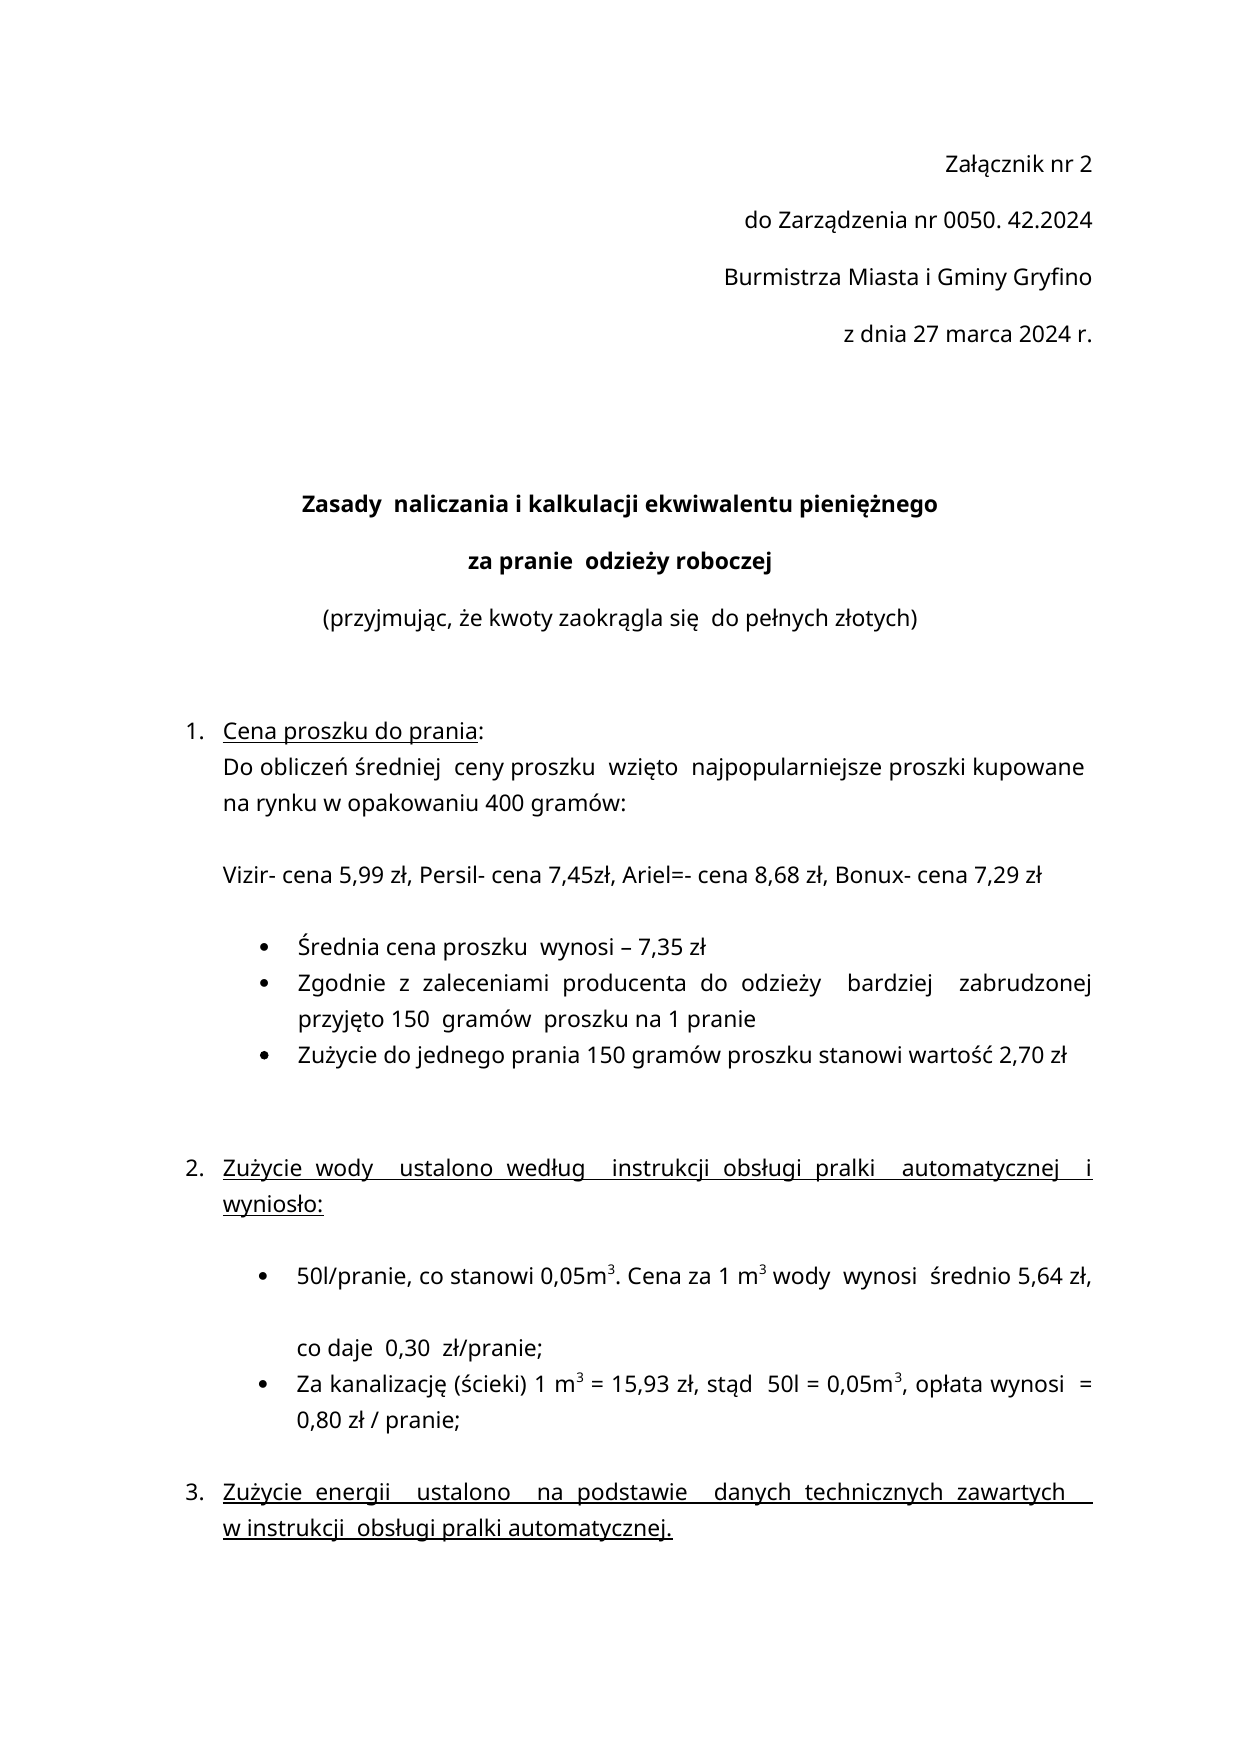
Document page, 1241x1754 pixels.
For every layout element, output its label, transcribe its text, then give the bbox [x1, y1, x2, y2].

list Zużycie wody ustalono według instrukcji obsługi pralki automatycznej i wyniosło: [185, 1152, 1093, 1219]
list 50l/pranie, co stanowi 0,05m3. Cena za 1 m3 wody wynosi średnio 5,64 zł, co daje 0,30 zł/pranie; [259, 1260, 1093, 1363]
list Do obliczeń średniej ceny proszku wzięto najpopularniejsze proszki kupowane na rynku w opakowaniu 400 gramów: [223, 751, 1093, 818]
list Zużycie do jednego prania 150 gramów proszku stanowi wartość 2,70 zł [260, 1039, 1093, 1070]
list Zgodnie z zaleceniami producenta do odzieży bardziej zabrudzonej przyjęto 150 gramów proszku na 1 pranie [260, 967, 1093, 1034]
text do Zarządzenia nr 0050. 42.2024 [148, 204, 1093, 236]
list Średnia cena proszku wynosi – 7,35 zł [260, 931, 1093, 962]
list Zużycie energii ustalono na podstawie danych technicznych zawartych w instrukcji obsługi pralki automatycznej. [185, 1476, 1093, 1543]
text za pranie odzieży roboczej [148, 545, 1093, 576]
list Za kanalizację (ścieki) 1 m3 = 15,93 zł, stąd 50l = 0,05m3, opłata wynosi = 0,80 zł / pranie; [259, 1368, 1093, 1435]
text (przyjmując, że kwoty zaokrągla się do pełnych złotych) [148, 602, 1093, 633]
text Burmistrza Miasta i Gminy Gryfino [148, 261, 1093, 292]
list Vizir- cena 5,99 zł, Persil- cena 7,45zł, Ariel=- cena 8,68 zł, Bonux- cena 7,29 zł [223, 859, 1093, 890]
text z dnia 27 marca 2024 r. [148, 318, 1093, 349]
text Zasady naliczania i kalkulacji ekwiwalentu pieniężnego [148, 488, 1093, 519]
list Cena proszku do prania: [185, 715, 1093, 747]
text Załącznik nr 2 [148, 148, 1093, 179]
